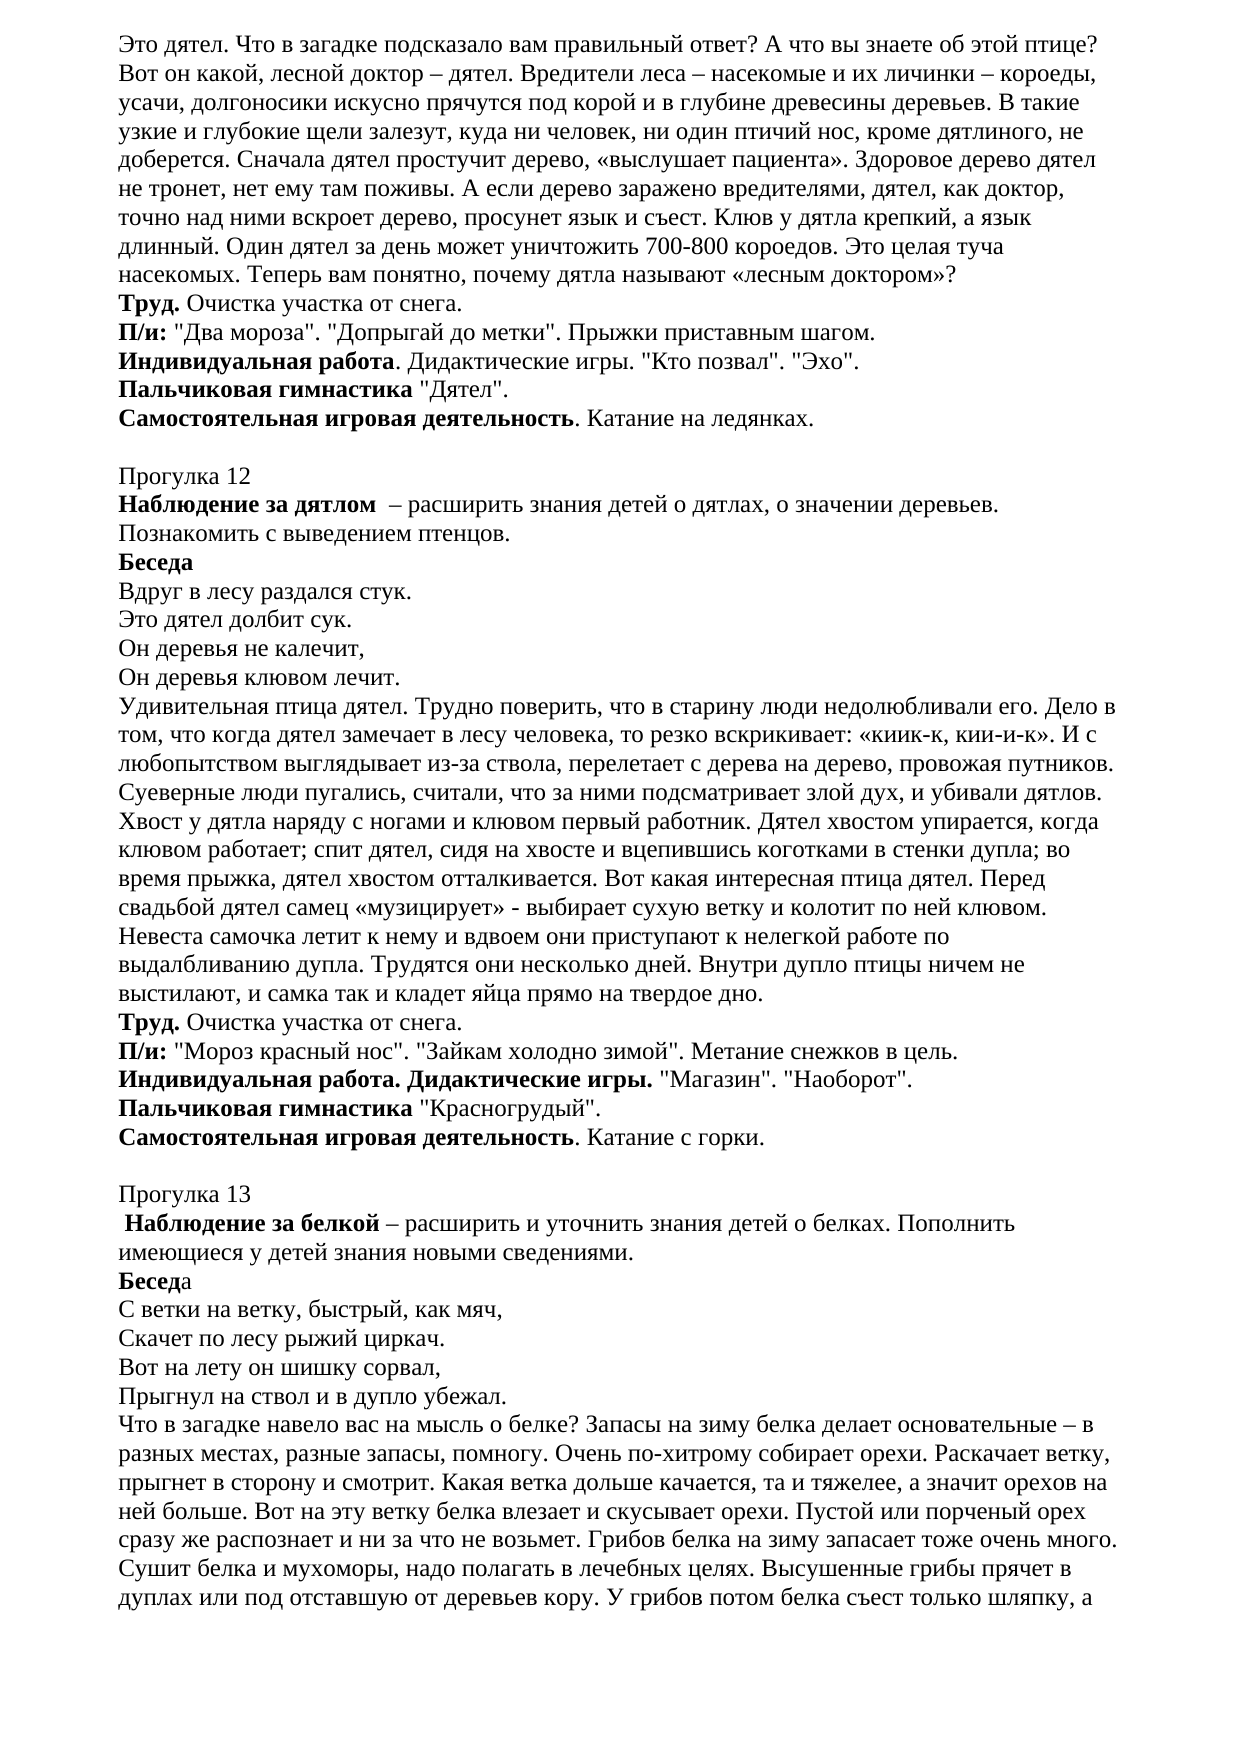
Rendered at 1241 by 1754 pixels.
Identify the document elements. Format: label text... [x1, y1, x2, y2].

text Прогулка 12 [118, 461, 1122, 489]
text Наблюдение за дятлом – расширить знания детей о дятлах, о значении деревьев. Познакомить с выведением птенцов. [118, 489, 1122, 547]
text Труд. Очистка участка от снега. [118, 288, 1122, 317]
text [118, 1266, 1122, 1611]
text Самостоятельная игровая деятельность. Катание на ледянках. [118, 403, 1122, 432]
text Пальчиковая гимнастика "Красногрудый". [118, 1093, 1122, 1122]
text П/и: "Мороз красный нос". "Зайкам холодно зимой". Метание снежков в цель. [118, 1036, 1122, 1064]
text Беседа Вдруг в лесу раздался стук. Это дятел долбит сук. Он деревья не калечит, Он деревья клювом лечит. [118, 547, 1122, 691]
text Пальчиковая гимнастика "Дятел". [118, 374, 1122, 403]
text Наблюдение за белкой – расширить и уточнить знания детей о белках. Пополнить имеющиеся у детей знания новыми сведениями. [118, 1208, 1122, 1266]
text П/и: "Два мороза". "Допрыгай до метки". Прыжки приставным шагом. [118, 317, 1122, 346]
text Индивидуальная работа. Дидактические игры. "Магазин". "Наоборот". [118, 1064, 1122, 1093]
text Индивидуальная работа. Дидактические игры. "Кто позвал". "Эхо". [118, 346, 1122, 374]
text Это дятел. Что в загадке подсказало вам правильный ответ? А что вы знаете об этой птице? Вот он какой, лесной доктор – дятел. Вредители леса – насекомые и их личинки – короеды, усачи, долгоносики искусно прячутся под корой и в глубине древесины деревьев. В такие узкие и глубокие щели залезут, куда ни человек, ни один птичий нос, кроме дятлиного, не доберется. Сначала дятел простучит дерево, «выслушает пациента». Здоровое дерево дятел не тронет, нет ему там поживы. А если дерево заражено вредителями, дятел, как доктор, точно над ними вскроет дерево, просунет язык и съест. Клюв у дятла крепкий, а язык длинный. Один дятел за день может уничтожить 700-800 короедов. Это целая туча насекомых. Теперь вам понятно, почему дятла называют «лесным доктором»? [118, 29, 1122, 288]
text Прогулка 13 [118, 1179, 1122, 1208]
text Удивительная птица дятел. Трудно поверить, что в старину люди недолюбливали его. Дело в том, что когда дятел замечает в лесу человека, то резко вскрикивает: «киик-к, кии-и-к». И с любопытством выглядывает из-за ствола, перелетает с дерева на дерево, провожая путников. Суеверные люди пугались, считали, что за ними подсматривает злой дух, и убивали дятлов. Хвост у дятла наряду с ногами и клювом первый работник. Дятел хвостом упирается, когда клювом работает; спит дятел, сидя на хвосте и вцепившись коготками в стенки дупла; во время прыжка, дятел хвостом отталкивается. Вот какая интересная птица дятел. Перед свадьбой дятел самец «музицирует» - выбирает сухую ветку и колотит по ней клювом. Невеста самочка летит к нему и вдвоем они приступают к нелегкой работе по выдалбливанию дупла. Трудятся они несколько дней. Внутри дупло птицы ничем не выстилают, и самка так и кладет яйца прямо на твердое дно. [118, 691, 1122, 1007]
text Труд. Очистка участка от снега. [118, 1007, 1122, 1036]
text Самостоятельная игровая деятельность. Катание с горки. [118, 1122, 1122, 1151]
